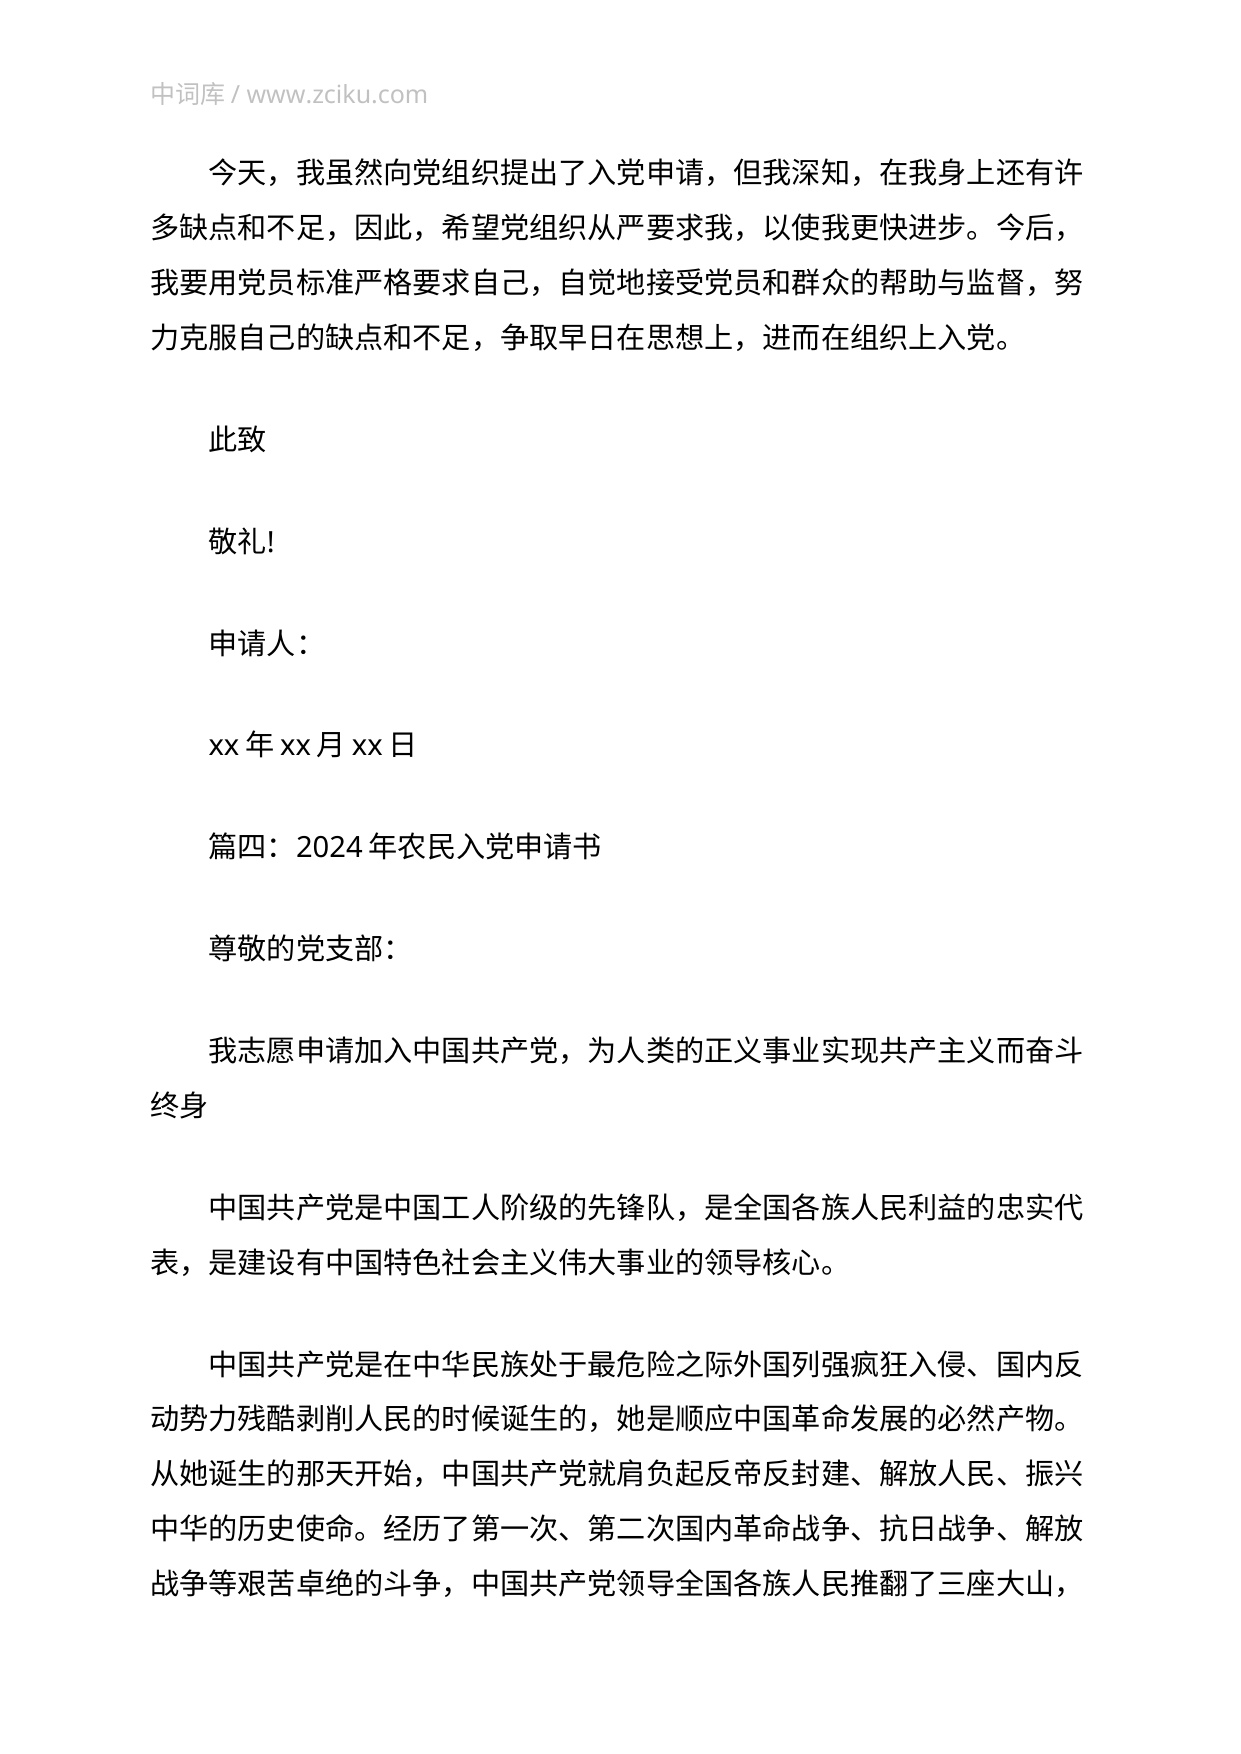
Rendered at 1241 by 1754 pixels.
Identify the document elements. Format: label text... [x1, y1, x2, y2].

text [150, 1341, 1090, 1603]
text 尊敬的党支部： [150, 926, 1090, 968]
text 此致 [150, 416, 1090, 459]
text 中国共产党是中国工人阶级的先锋队，是全国各族人民利益的忠实代表，是建设有中国特色社会主义伟大事业的领导核心。 [150, 1184, 1090, 1282]
text 申请人： [150, 620, 1090, 662]
text 篇四：2024年农民入党申请书 [150, 824, 1090, 866]
text 敬礼! [150, 518, 1090, 561]
text 我志愿申请加入中国共产党，为人类的正义事业实现共产主义而奋斗终身 [150, 1028, 1090, 1125]
text 今天，我虽然向党组织提出了入党申请，但我深知，在我身上还有许多缺点和不足，因此，希望党组织从严要求我，以使我更快进步。今后，我要用党员标准严格要求自己，自觉地接受党员和群众的帮助与监督，努力克服自己的缺点和不足，争取早日在思想上，进而在组织上入党。 [150, 150, 1090, 357]
text xx年xx月xx日 [150, 722, 1090, 764]
